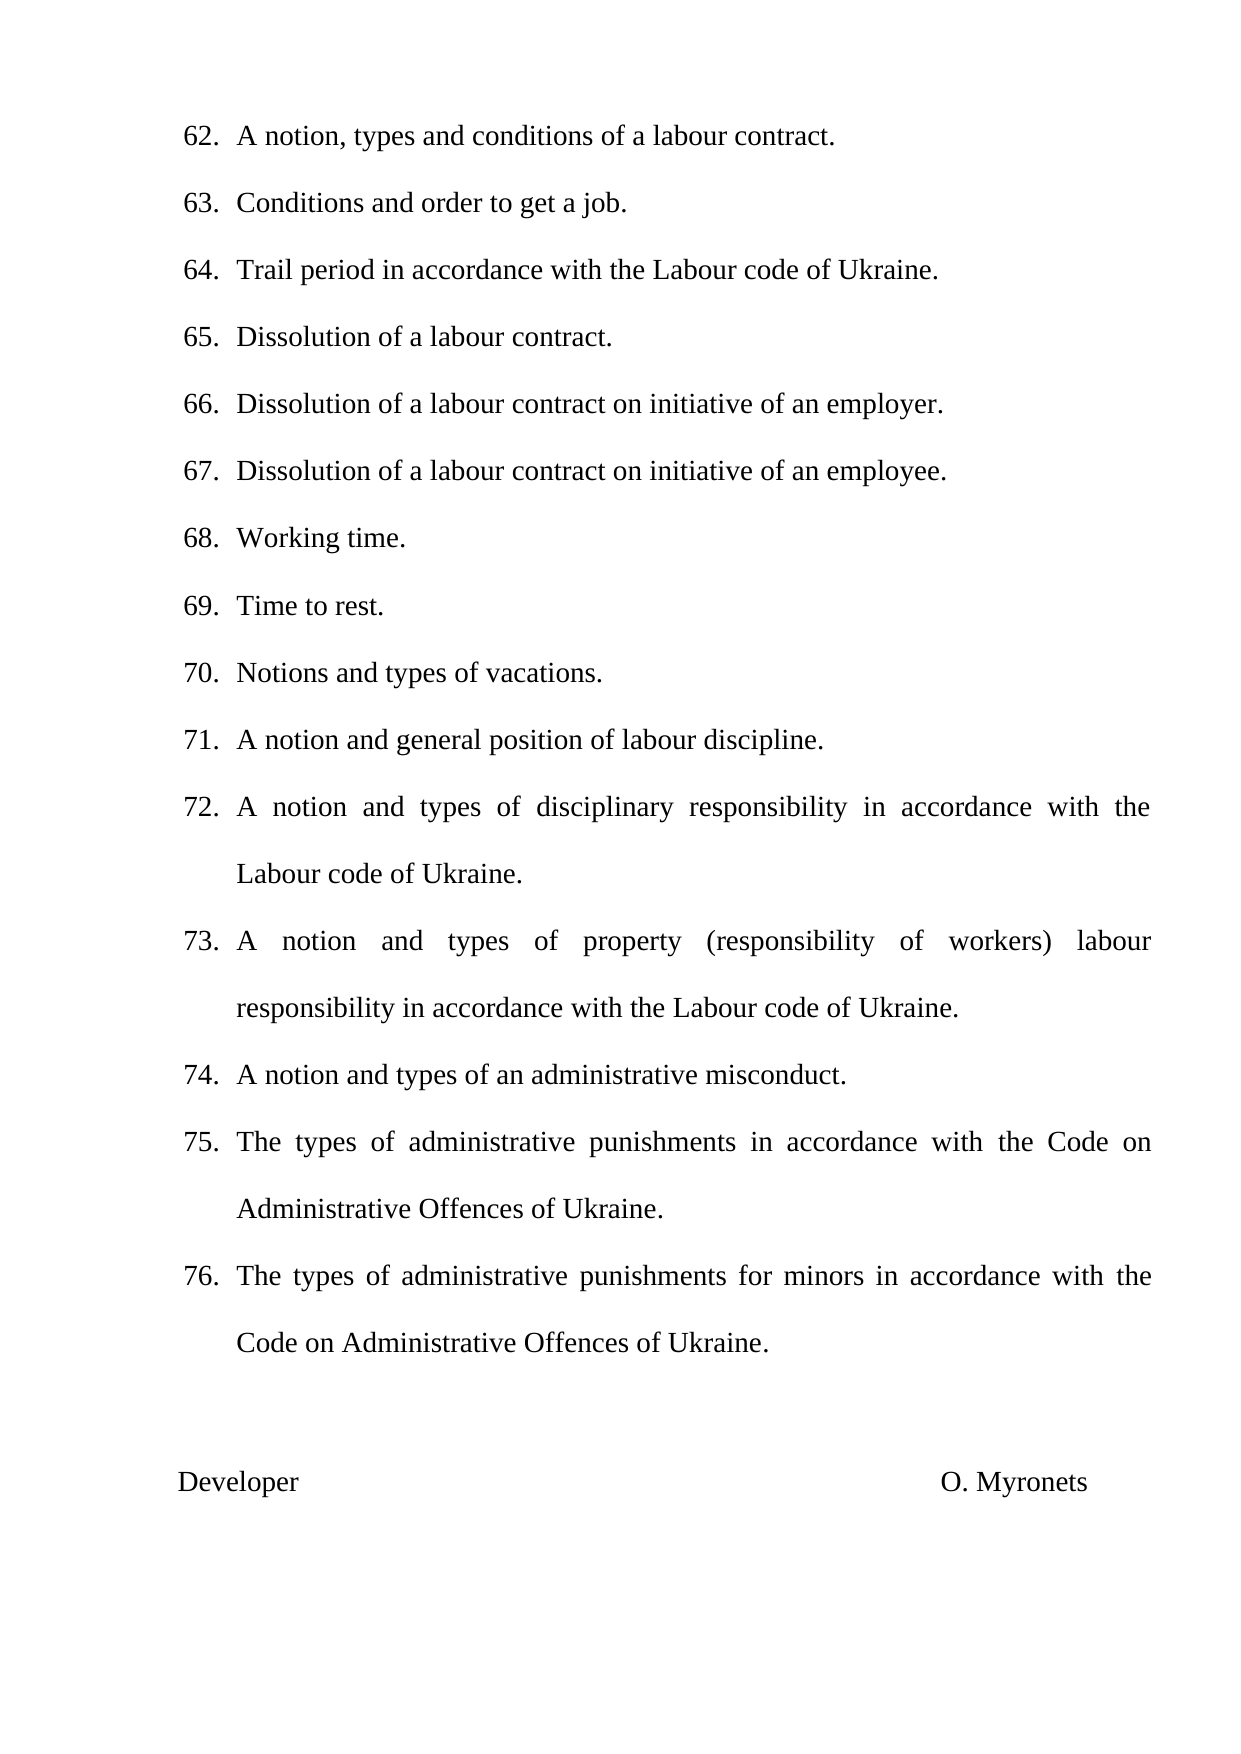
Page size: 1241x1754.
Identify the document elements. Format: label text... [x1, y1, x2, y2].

list A notion and types of an administrative misconduct. [183, 1057, 1152, 1091]
list Dissolution of a labour contract. [183, 319, 1152, 353]
list Time to rest. [183, 588, 1152, 621]
list A notion and general position of labour discipline. [183, 722, 1152, 755]
list A notion, types and conditions of a labour contract. [183, 118, 1152, 152]
list Dissolution of a labour contract on initiative of an employee. [183, 453, 1152, 487]
list Conditions and order to get a job. [183, 185, 1152, 219]
list A notion and types of property (responsibility of workers) labour responsibility in accordance with the Labour code of Ukraine. [183, 923, 1152, 1024]
list The types of administrative punishments in accordance with the Code on Administrative Offences of Ukraine. [183, 1124, 1152, 1225]
list Notions and types of vacations. [183, 655, 1152, 688]
list Trail period in accordance with the Labour code of Ukraine. [183, 252, 1152, 286]
list Working time. [183, 521, 1152, 554]
list The types of administrative punishments for minors in accordance with the Code on Administrative Offences of Ukraine. [183, 1258, 1152, 1359]
text Developer O. Myronets [177, 1464, 1152, 1497]
list A notion and types of disciplinary responsibility in accordance with the Labour code of Ukraine. [183, 789, 1152, 889]
list Dissolution of a labour contract on initiative of an employer. [183, 386, 1152, 420]
